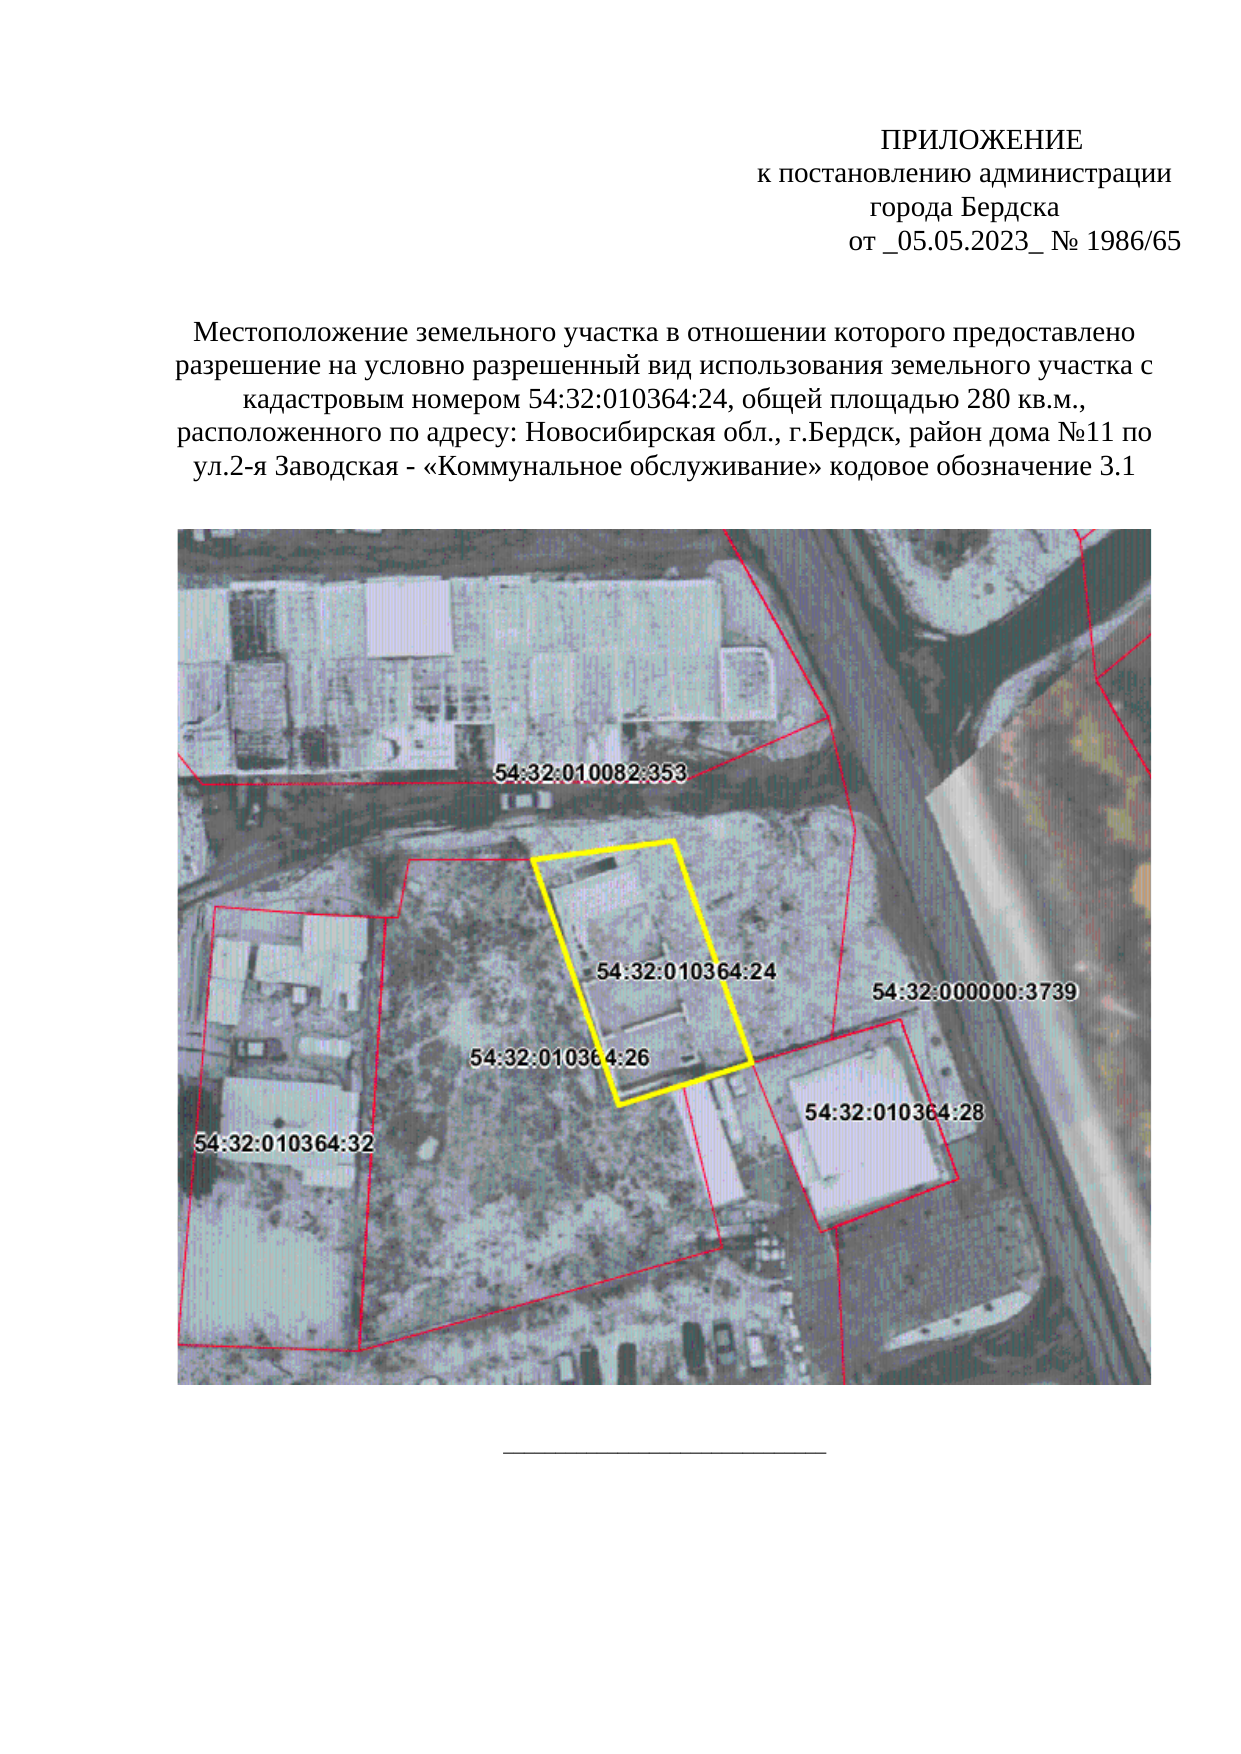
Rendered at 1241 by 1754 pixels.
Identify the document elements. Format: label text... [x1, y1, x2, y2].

text Местоположение земельного участка в отношении которого предоставлено разрешение на условно разрешенный вид использования земельного участка с кадастровым номером 54:32:010364:24, общей площадью 280 кв.м., расположенного по адресу: Новосибирская обл., г.Бердск, район дома №11 по ул.2-я Заводская - «Коммунальное обслуживание» кодовое обозначение 3.1 [148, 314, 1181, 481]
text от _05.05.2023_ № 1986/65 [691, 223, 1181, 256]
picture [177, 529, 1152, 1385]
text к постановлению администрации города Бердска [748, 156, 1181, 223]
text ПРИЛОЖЕНИЕ [148, 122, 1181, 156]
text _______________________________ [148, 1432, 1181, 1456]
